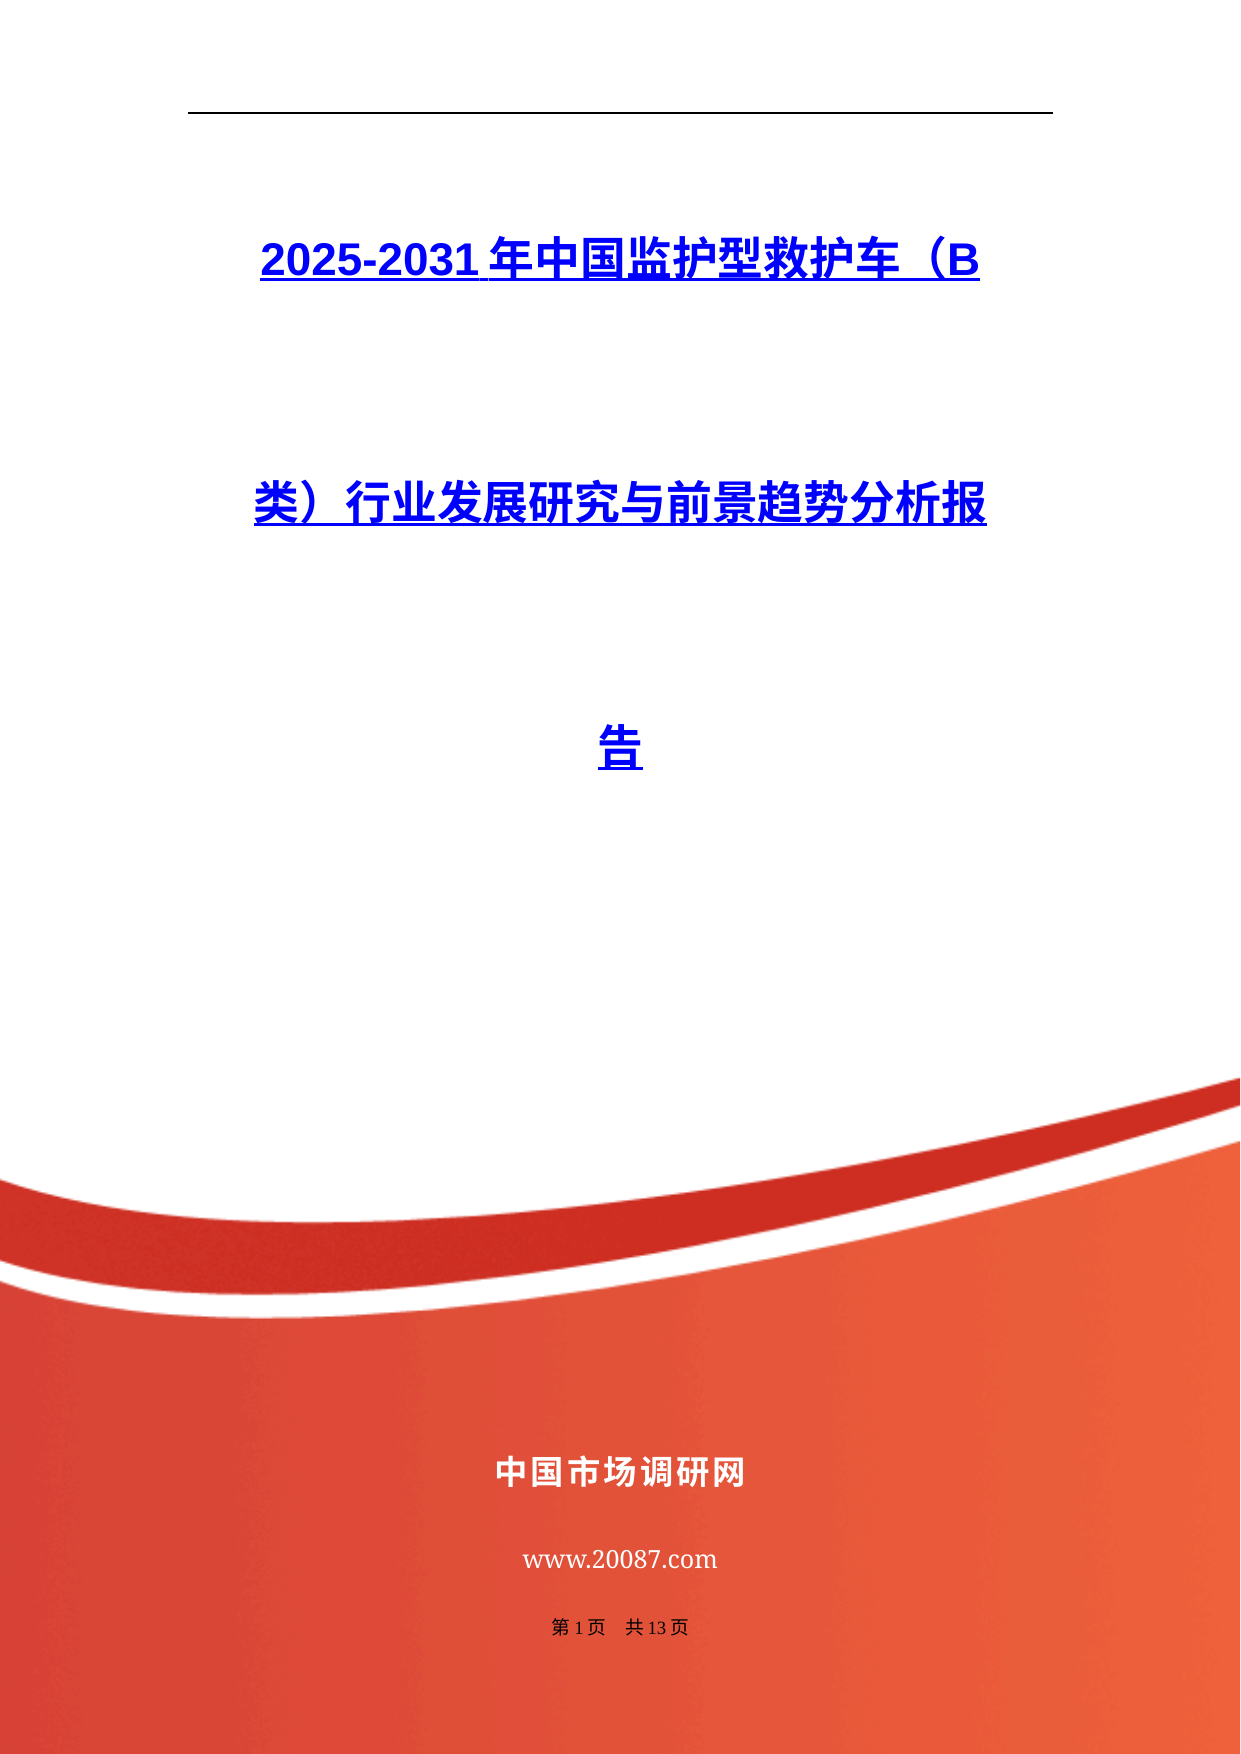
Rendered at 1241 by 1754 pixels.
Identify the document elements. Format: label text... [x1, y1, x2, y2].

table_header 2025-2031年中国监护型救护车（B类）行业发展研究与前景趋势分析报告 [188, 207, 1053, 871]
subtitle 中国市场调研网 [187, 1437, 1053, 1502]
text www.20087.com [187, 1526, 1053, 1591]
picture [0, 1006, 1241, 1754]
